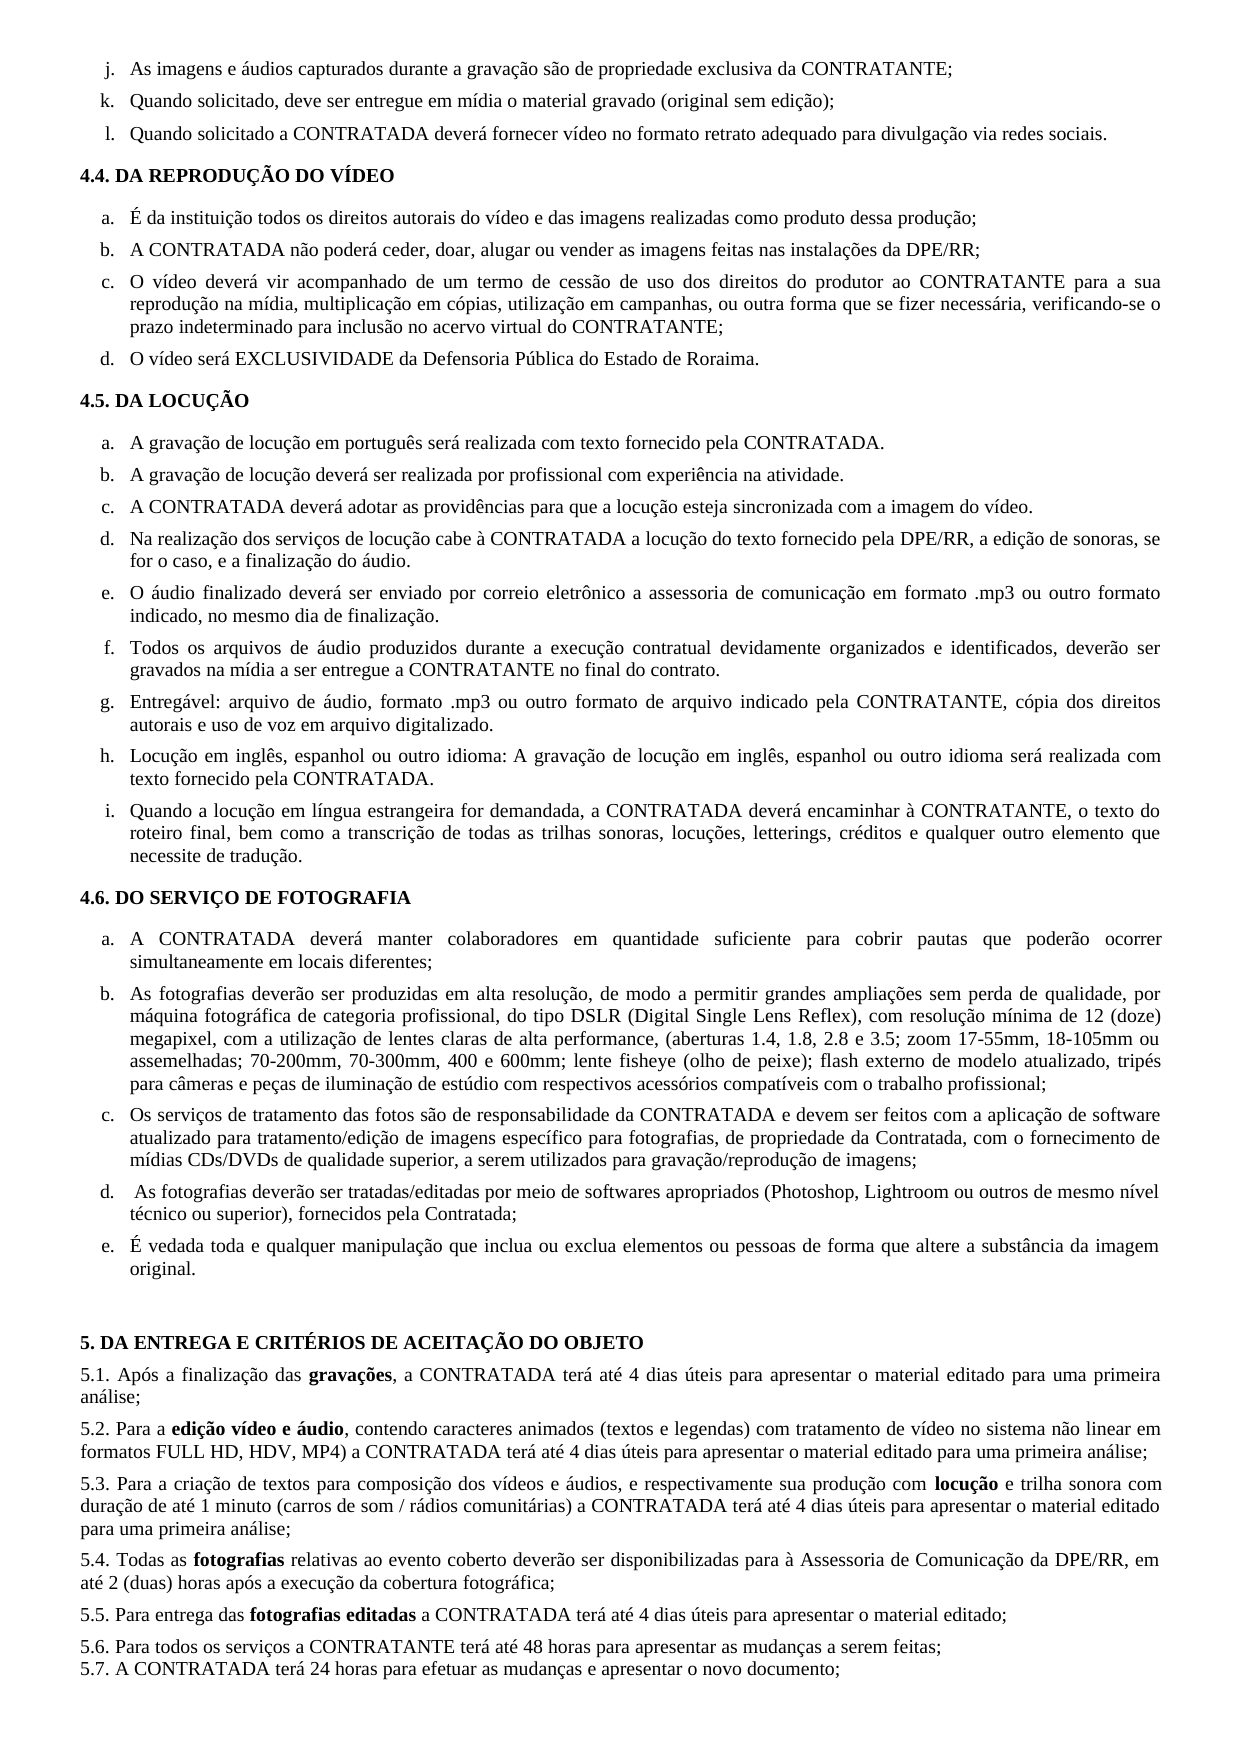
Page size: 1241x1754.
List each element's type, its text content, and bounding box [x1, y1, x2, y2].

list Para a edição vídeo e áudio, contendo caracteres animados (textos e legendas) com tratamento de vídeo no sistema não linear em formatos FULL HD, HDV, MP4) a CONTRATADA terá até 4 dias úteis para apresentar o material editado para uma primeira análise; [80, 1418, 1162, 1462]
list Quando solicitado a CONTRATADA deverá fornecer vídeo no formato retrato adequado para divulgação via redes sociais. [105, 122, 1194, 144]
list O vídeo deverá vir acompanhado de um termo de cessão de uso dos direitos do produtor ao CONTRATANTE para a sua reprodução na mídia, multiplicação em cópias, utilização em campanhas, ou outra forma que se fizer necessária, verificando-se o prazo indeterminado para inclusão no acervo virtual do CONTRATANTE; [101, 270, 1162, 337]
list Para todos os serviços a CONTRATANTE terá até 48 horas para apresentar as mudanças a serem feitas; [80, 1635, 1194, 1658]
list Locução em inglês, espanhol ou outro idioma: A gravação de locução em inglês, espanhol ou outro idioma será realizada com texto fornecido pela CONTRATADA. [100, 745, 1162, 790]
list A CONTRATADA não poderá ceder, doar, alugar ou vender as imagens feitas nas instalações da DPE/RR; [100, 238, 1194, 261]
list Para entrega das fotografias editadas a CONTRATADA terá até 4 dias úteis para apresentar o material editado; [80, 1603, 1194, 1626]
list Após a finalização das gravações, a CONTRATADA terá até 4 dias úteis para apresentar o material editado para uma primeira análise; [80, 1363, 1162, 1408]
list As imagens e áudios capturados durante a gravação são de propriedade exclusiva da CONTRATANTE; [105, 57, 1194, 80]
list Quando solicitado, deve ser entregue em mídia o material gravado (original sem edição); [100, 89, 1194, 112]
list Quando a locução em língua estrangeira for demandada, a CONTRATADA deverá encaminhar à CONTRATANTE, o texto do roteiro final, bem como a transcrição de todas as trilhas sonoras, locuções, letterings, créditos e qualquer outro elemento que necessite de tradução. [105, 799, 1162, 867]
list A CONTRATADA deverá manter colaboradores em quantidade suficiente para cobrir pautas que poderão ocorrer simultaneamente em locais diferentes; [101, 928, 1162, 973]
subtitle DA LOCUÇÃO [80, 389, 1194, 411]
list A CONTRATADA deverá adotar as providências para que a locução esteja sincronizada com a imagem do vídeo. [101, 495, 1194, 518]
subtitle DA ENTREGA E CRITÉRIOS DE ACEITAÇÃO DO OBJETO [80, 1331, 1194, 1354]
list Todos os arquivos de áudio produzidos durante a execução contratual devidamente organizados e identificados, deverão ser gravados na mídia a ser entregue a CONTRATANTE no final do contrato. [103, 636, 1162, 681]
list As fotografias deverão ser tratadas/editadas por meio de softwares apropriados (Photoshop, Lightroom ou outros de mesmo nível técnico ou superior), fornecidos pela Contratada; [100, 1180, 1161, 1225]
list Os serviços de tratamento das fotos são de responsabilidade da CONTRATADA e devem ser feitos com a aplicação de software atualizado para tratamento/edição de imagens específico para fotografias, de propriedade da Contratada, com o fornecimento de mídias CDs/DVDs de qualidade superior, a serem utilizados para gravação/reprodução de imagens; [101, 1104, 1162, 1171]
list O vídeo será EXCLUSIVIDADE da Defensoria Pública do Estado de Roraima. [100, 347, 1194, 369]
list O áudio finalizado deverá ser enviado por correio eletrônico a assessoria de comunicação em formato .mp3 ou outro formato indicado, no mesmo dia de finalização. [101, 582, 1162, 627]
list Entregável: arquivo de áudio, formato .mp3 ou outro formato de arquivo indicado pela CONTRATANTE, cópia dos direitos autorais e uso de voz em arquivo digitalizado. [100, 691, 1162, 735]
list Na realização dos serviços de locução cabe à CONTRATADA a locução do texto fornecido pela DPE/RR, a edição de sonoras, se for o caso, e a finalização do áudio. [100, 527, 1162, 572]
list Todas as fotografias relativas ao evento coberto deverão ser disponibilizadas para à Assessoria de Comunicação da DPE/RR, em até 2 (duas) horas após a execução da cobertura fotográfica; [80, 1549, 1161, 1594]
list A CONTRATADA terá 24 horas para efetuar as mudanças e apresentar o novo documento; [80, 1658, 1194, 1680]
list É da instituição todos os direitos autorais do vídeo e das imagens realizadas como produto dessa produção; [101, 206, 1194, 228]
subtitle DA REPRODUÇÃO DO VÍDEO [80, 164, 1194, 186]
list A gravação de locução em português será realizada com texto fornecido pela CONTRATADA. [101, 431, 1194, 453]
subtitle DO SERVIÇO DE FOTOGRAFIA [80, 886, 1194, 908]
list Para a criação de textos para composição dos vídeos e áudios, e respectivamente sua produção com locução e trilha sonora com duração de até 1 minuto (carros de som / rádios comunitárias) a CONTRATADA terá até 4 dias úteis para apresentar o material editado para uma primeira análise; [80, 1472, 1162, 1539]
list É vedada toda e qualquer manipulação que inclua ou exclua elementos ou pessoas de forma que altere a substância da imagem original. [101, 1235, 1162, 1279]
list A gravação de locução deverá ser realizada por profissional com experiência na atividade. [100, 463, 1194, 486]
list As fotografias deverão ser produzidas em alta resolução, de modo a permitir grandes ampliações sem perda de qualidade, por máquina fotográfica de categoria profissional, do tipo DSLR (Digital Single Lens Reflex), com resolução mínima de 12 (doze) megapixel, com a utilização de lentes claras de alta performance, (aberturas 1.4, 1.8, 2.8 e 3.5; zoom 17-55mm, 18-105mm ou assemelhadas; 70-200mm, 70-300mm, 400 e 600mm; lente fisheye (olho de peixe); flash externo de modelo atualizado, tripés para câmeras e peças de iluminação de estúdio com respectivos acessórios compatíveis com o trabalho profissional; [100, 982, 1162, 1094]
